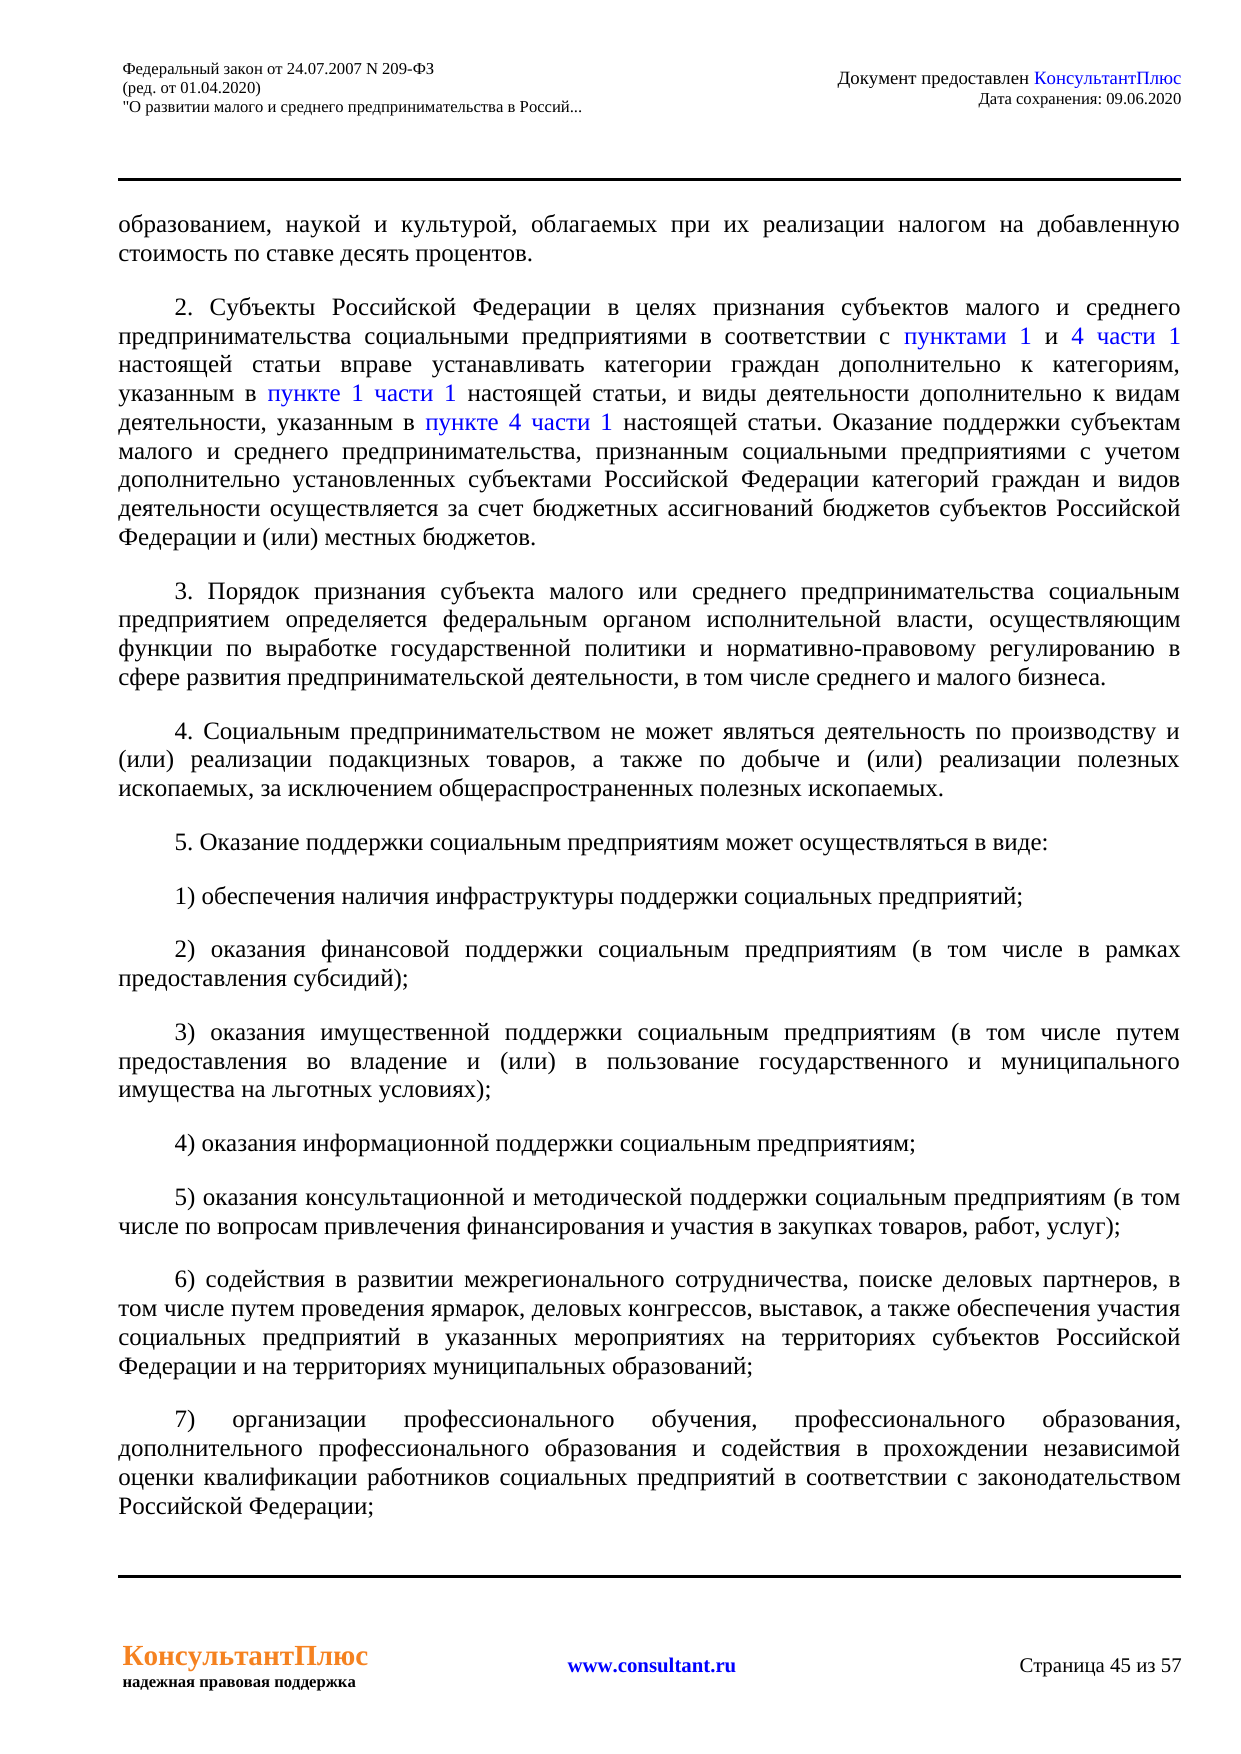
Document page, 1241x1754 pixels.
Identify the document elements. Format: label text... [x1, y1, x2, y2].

text 2) оказания финансовой поддержки социальным предприятиям (в том числе в рамках предоставления субсидий); [118, 934, 1181, 992]
text 4) оказания информационной поддержки социальным предприятиям; [118, 1128, 1181, 1157]
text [118, 209, 1181, 267]
text 4. Социальным предпринимательством не может являться деятельность по производству и (или) реализации подакцизных товаров, а также по добыче и (или) реализации полезных ископаемых, за исключением общераспространенных полезных ископаемых. [118, 716, 1181, 802]
text 1) обеспечения наличия инфраструктуры поддержки социальных предприятий; [118, 881, 1181, 909]
text 7) организации профессионального обучения, профессионального образования, дополнительного профессионального образования и содействия в прохождении независимой оценки квалификации работников социальных предприятий в соответствии с законодательством Российской Федерации; [118, 1404, 1181, 1519]
text 3. Порядок признания субъекта малого или среднего предпринимательства социальным предприятием определяется федеральным органом исполнительной власти, осуществляющим функции по выработке государственной политики и нормативно-правовому регулированию в сфере развития предпринимательской деятельности, в том числе среднего и малого бизнеса. [118, 576, 1181, 691]
text 5) оказания консультационной и методической поддержки социальным предприятиям (в том числе по вопросам привлечения финансирования и участия в закупках товаров, работ, услуг); [118, 1182, 1181, 1239]
text 6) содействия в развитии межрегионального сотрудничества, поиске деловых партнеров, в том числе путем проведения ярмарок, деловых конгрессов, выставок, а также обеспечения участия социальных предприятий в указанных мероприятиях на территориях субъектов Российской Федерации и на территориях муниципальных образований; [118, 1264, 1181, 1379]
text 3) оказания имущественной поддержки социальным предприятиям (в том числе путем предоставления во владение и (или) в пользование государственного и муниципального имущества на льготных условиях); [118, 1017, 1181, 1103]
text 5. Оказание поддержки социальным предприятиям может осуществляться в виде: [118, 827, 1181, 856]
text 2. Субъекты Российской Федерации в целях признания субъектов малого и среднего предпринимательства социальными предприятиями в соответствии с пунктами 1 и 4 части 1 настоящей статьи вправе устанавливать категории граждан дополнительно к категориям, указанным в пункте 1 части 1 настоящей статьи, и виды деятельности дополнительно к видам деятельности, указанным в пункте 4 части 1 настоящей статьи. Оказание поддержки субъектам малого и среднего предпринимательства, признанным социальными предприятиями с учетом дополнительно установленных субъектами Российской Федерации категорий граждан и видов деятельности осуществляется за счет бюджетных ассигнований бюджетов субъектов Российской Федерации и (или) местных бюджетов. [118, 292, 1181, 551]
